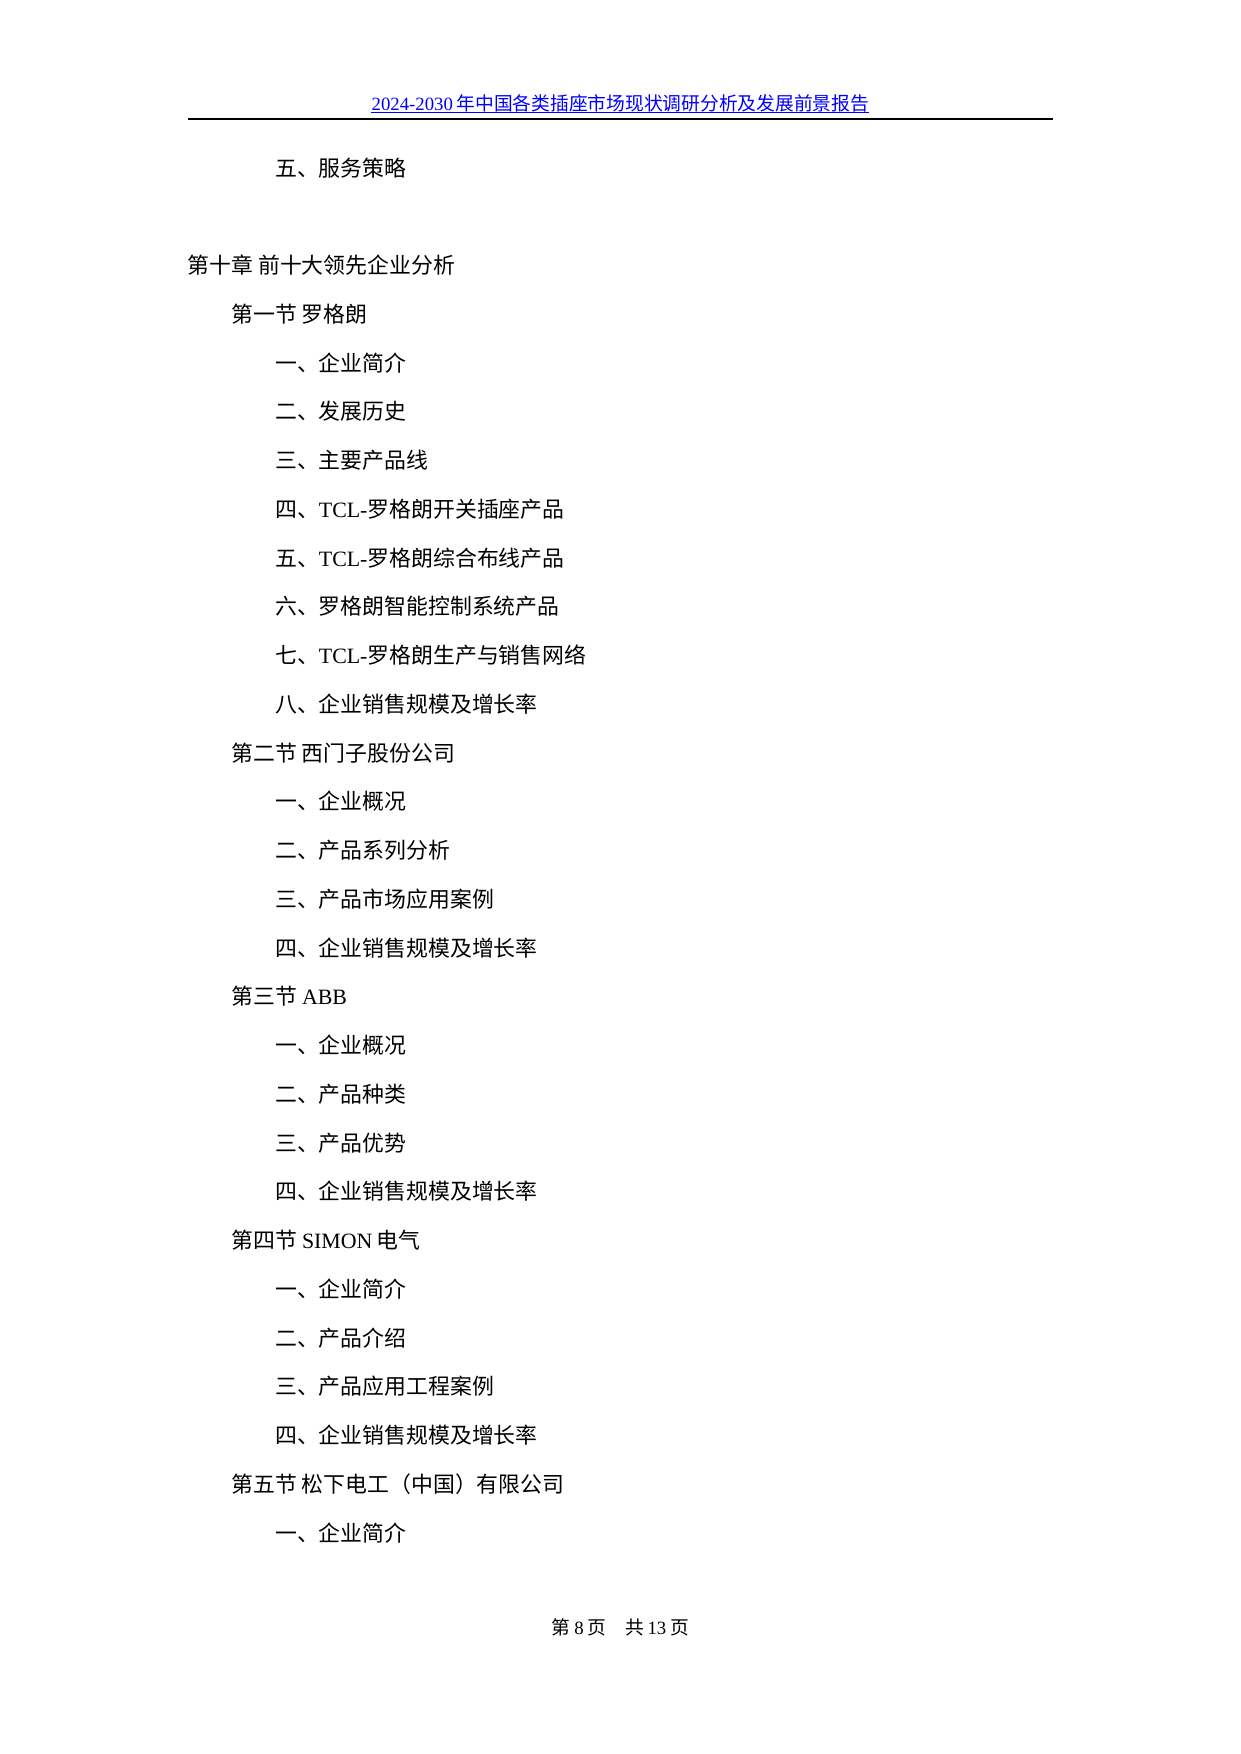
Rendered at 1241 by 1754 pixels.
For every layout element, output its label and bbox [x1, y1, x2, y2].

text [187, 150, 1053, 1548]
